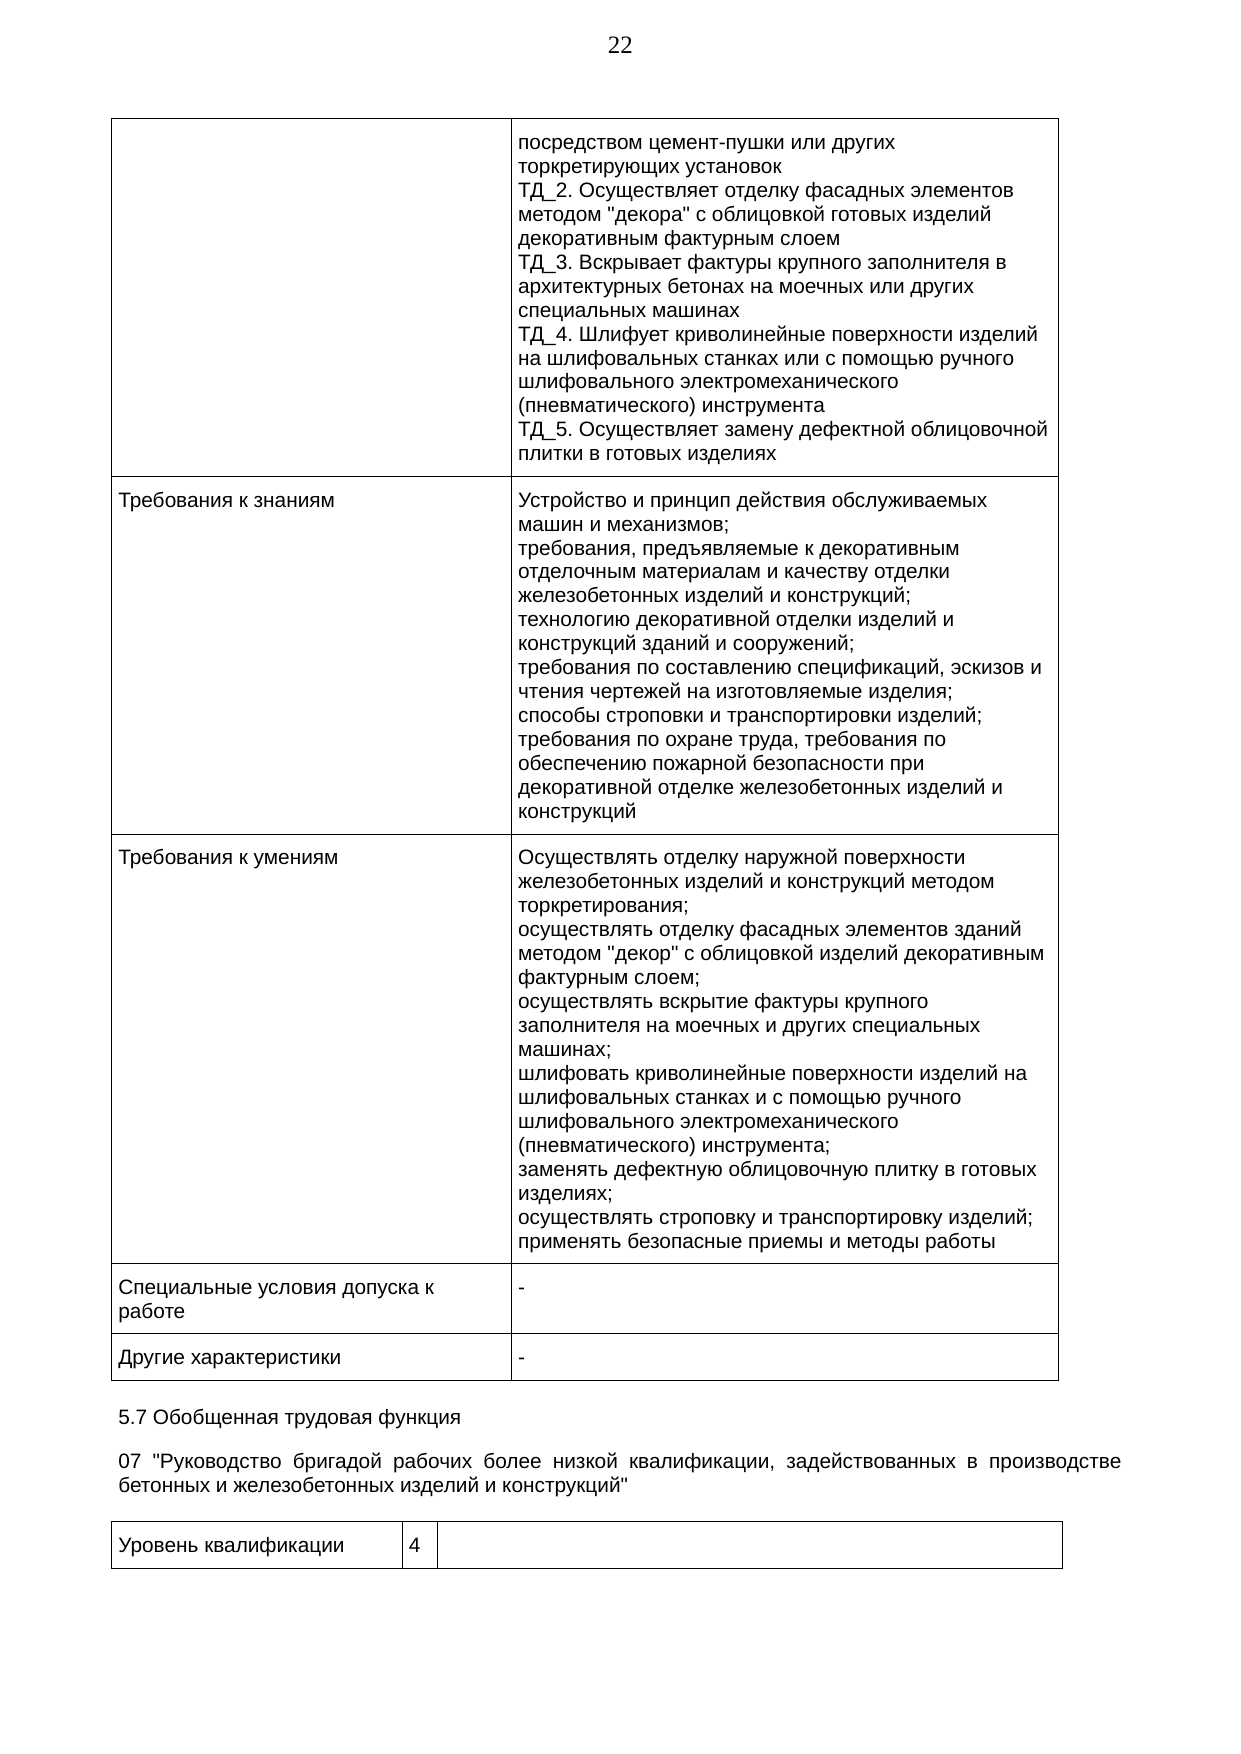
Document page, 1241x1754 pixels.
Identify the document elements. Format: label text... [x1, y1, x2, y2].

table_cell Требования к знаниям [112, 477, 511, 833]
table_cell Устройство и принцип действия обслуживаемых машин и механизмов; требования, предъявляемые к декоративным отделочным материалам и качеству отделки железобетонных изделий и конструкций; технологию декоративной отделки изделий и конструкций зданий и сооружений; требования по составлению спецификаций, эскизов и чтения чертежей на изготовляемые изделия; способы строповки и транспортировки изделий; требования по охране труда, требования по обеспечению пожарной безопасности при декоративной отделке железобетонных изделий и конструкций [512, 477, 1058, 833]
table_cell - [512, 1334, 1058, 1379]
table_cell Другие характеристики [112, 1334, 511, 1379]
table_header ТД [112, 119, 511, 476]
text 07 "Руководство бригадой рабочих более низкой квалификации, задействованных в производстве бетонных и железобетонных изделий и конструкций" [118, 1449, 1122, 1497]
table_cell - [512, 1264, 1058, 1333]
table_cell Специальные условия допуска к работе [112, 1264, 511, 1333]
table_cell Требования к умениям [112, 835, 511, 1263]
table_cell Осуществлять отделку наружной поверхности железобетонных изделий и конструкций методом торкретирования; осуществлять отделку фасадных элементов зданий методом "декор" с облицовкой изделий декоративным фактурным слоем; осуществлять вскрытие фактуры крупного заполнителя на моечных и других специальных машинах; шлифовать криволинейные поверхности изделий на шлифовальных станках и с помощью ручного шлифовального электромеханического (пневматического) инструмента; заменять дефектную облицовочную плитку в готовых изделиях; осуществлять строповку и транспортировку изделий; применять безопасные приемы и методы работы [512, 835, 1058, 1263]
table_header Уровень квалификации [112, 1522, 402, 1567]
text 5.7 Обобщенная трудовая функция [118, 1404, 1122, 1428]
table_header [438, 1522, 1062, 1567]
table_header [512, 119, 1058, 476]
table_header 4 [403, 1522, 437, 1567]
